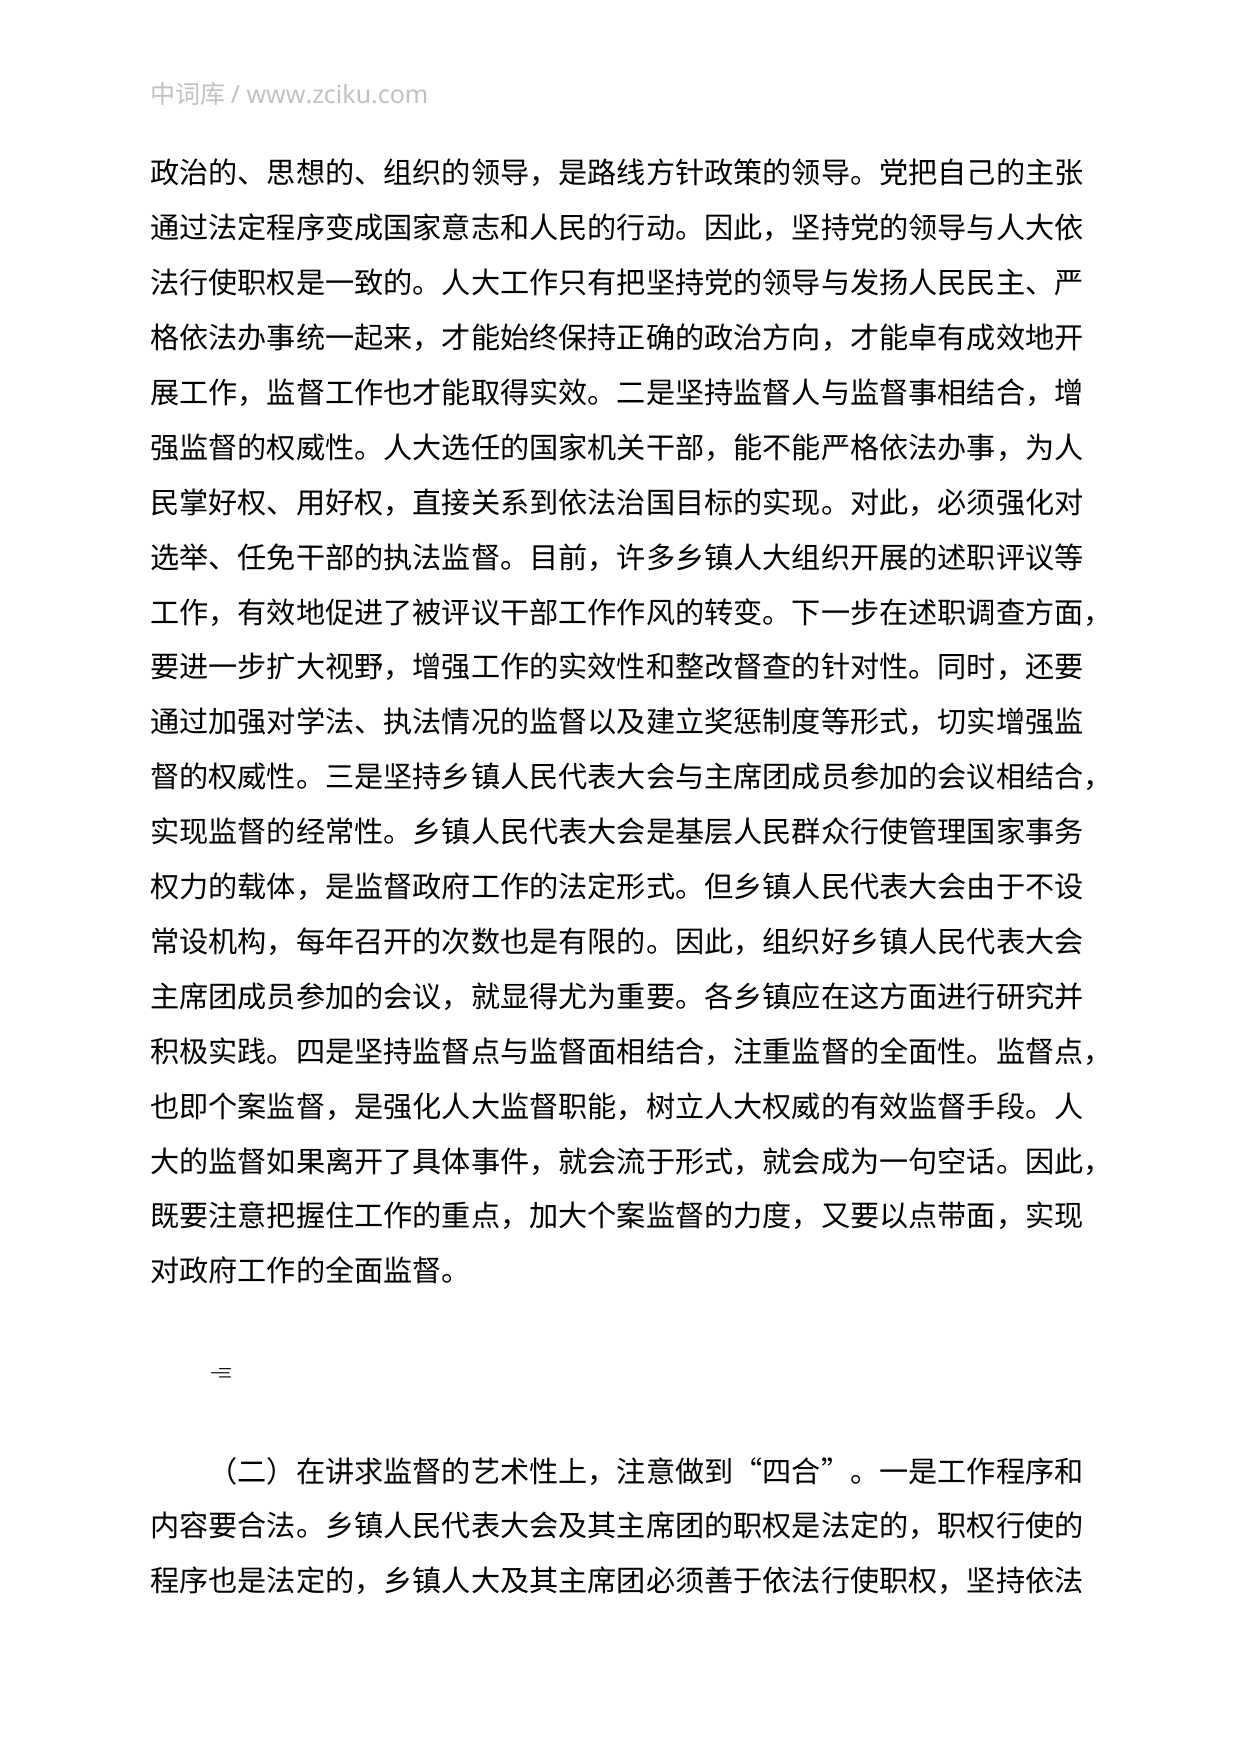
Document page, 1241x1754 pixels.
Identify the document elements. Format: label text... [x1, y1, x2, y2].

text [150, 1448, 1090, 1600]
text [150, 150, 1090, 1290]
text  [150, 1350, 1090, 1389]
